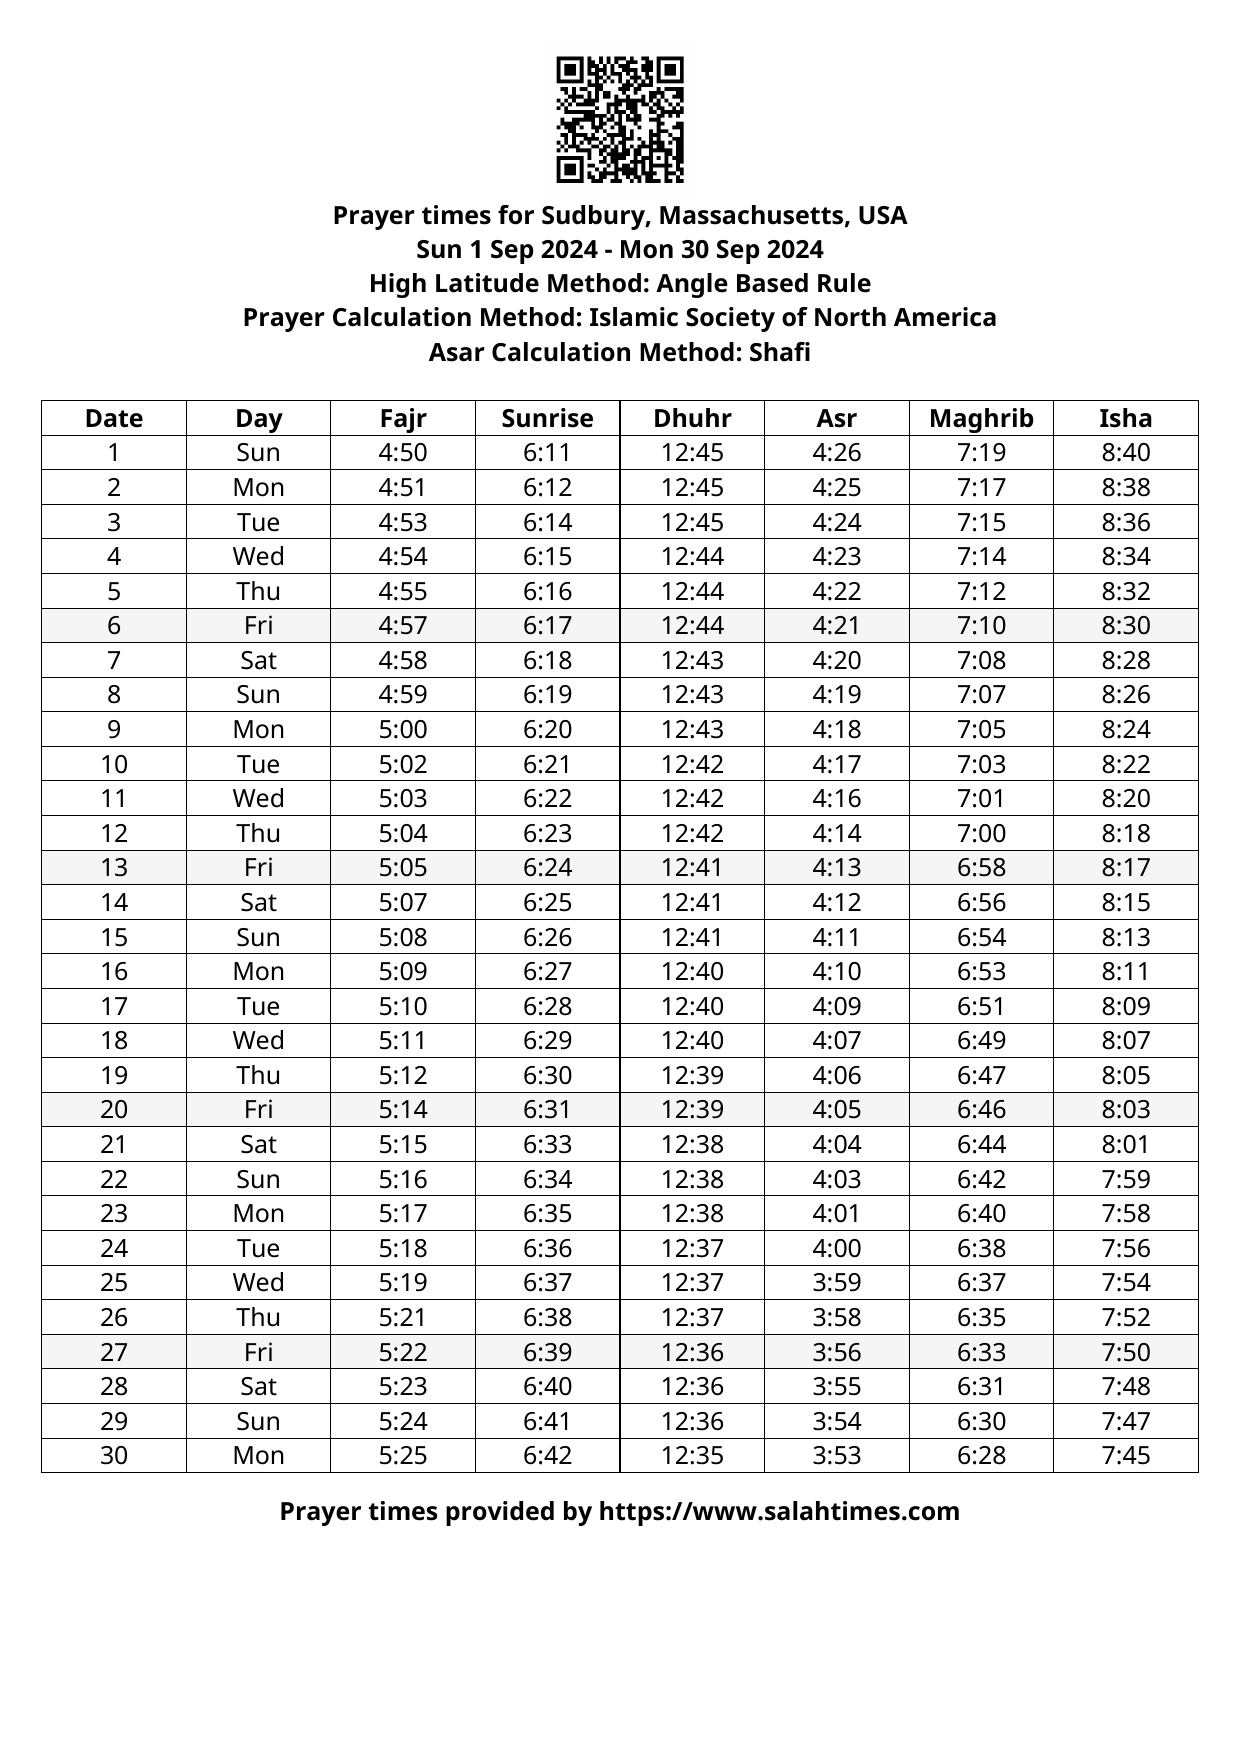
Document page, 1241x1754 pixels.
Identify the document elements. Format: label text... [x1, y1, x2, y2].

table_cell 5:11 [331, 1024, 475, 1057]
table_cell 6:29 [476, 1024, 619, 1057]
table_cell 4:17 [765, 747, 909, 780]
table_cell 6:58 [910, 851, 1053, 884]
table_cell 8:36 [1054, 505, 1198, 538]
table_cell 3:59 [765, 1266, 909, 1299]
table_cell 4 [42, 539, 186, 573]
table_cell Tue [187, 747, 330, 780]
table_cell Thu [187, 1300, 330, 1334]
table_cell Thu [187, 816, 330, 849]
table_cell 12:42 [621, 816, 764, 849]
table_cell 20 [42, 1093, 186, 1126]
table_cell 6:46 [910, 1093, 1053, 1126]
table_cell 3:55 [765, 1369, 909, 1403]
table_cell 2 [42, 470, 186, 504]
table_cell Fri [187, 1335, 330, 1368]
table_cell 6:40 [476, 1369, 619, 1403]
table_cell 7:52 [1054, 1300, 1198, 1334]
table_cell 5:21 [331, 1300, 475, 1334]
table_cell 8:17 [1054, 851, 1198, 884]
table_cell 17 [42, 989, 186, 1022]
table_cell 7 [42, 643, 186, 677]
table_cell 6:34 [476, 1162, 619, 1195]
table_cell 5:19 [331, 1266, 475, 1299]
table_cell 6:56 [910, 885, 1053, 919]
table_cell 8:40 [1054, 436, 1198, 469]
table_cell Mon [187, 712, 330, 746]
table_cell 4:09 [765, 989, 909, 1022]
table_cell 8:38 [1054, 470, 1198, 504]
table_cell 4:23 [765, 539, 909, 573]
table_cell 12:40 [621, 1024, 764, 1057]
table_cell Tue [187, 989, 330, 1022]
table_cell 4:54 [331, 539, 475, 573]
table_cell 6:27 [476, 954, 619, 988]
table_cell Sun [187, 678, 330, 711]
table_cell 4:22 [765, 574, 909, 607]
table_cell 7:00 [910, 816, 1053, 849]
table_cell 4:26 [765, 436, 909, 469]
table_cell 6:51 [910, 989, 1053, 1022]
table_cell 8:20 [1054, 781, 1198, 815]
picture [542, 41, 699, 198]
table_cell 6:49 [910, 1024, 1053, 1057]
table_cell 5:07 [331, 885, 475, 919]
table_cell 7:58 [1054, 1196, 1198, 1230]
table_cell 12:44 [621, 574, 764, 607]
table_cell Fri [187, 609, 330, 642]
table_cell 12:36 [621, 1335, 764, 1368]
table_cell 26 [42, 1300, 186, 1334]
table_cell 3:56 [765, 1335, 909, 1368]
table_cell 8:28 [1054, 643, 1198, 677]
table_cell 7:12 [910, 574, 1053, 607]
table_cell Sat [187, 1369, 330, 1403]
table_cell 12:37 [621, 1231, 764, 1264]
table_cell 12:38 [621, 1127, 764, 1161]
table_cell 7:01 [910, 781, 1053, 815]
table_cell Thu [187, 574, 330, 607]
table_cell 14 [42, 885, 186, 919]
table_cell 6:36 [476, 1231, 619, 1264]
text Sun 1 Sep 2024 - Mon 30 Sep 2024 [42, 232, 1198, 266]
table_header Isha [1054, 401, 1198, 434]
table_cell 8 [42, 678, 186, 711]
table_cell 6:38 [910, 1231, 1053, 1264]
table_cell 30 [42, 1439, 186, 1472]
table_cell 28 [42, 1369, 186, 1403]
table_cell 12:43 [621, 712, 764, 746]
table_cell 6:15 [476, 539, 619, 573]
table_cell 7:08 [910, 643, 1053, 677]
text High Latitude Method: Angle Based Rule [42, 266, 1198, 300]
table_cell 8:26 [1054, 678, 1198, 711]
table_cell 6:24 [476, 851, 619, 884]
table_cell 6:35 [476, 1196, 619, 1230]
table_cell 4:53 [331, 505, 475, 538]
table_cell 7:03 [910, 747, 1053, 780]
table_cell Fri [187, 1093, 330, 1126]
table_cell 4:12 [765, 885, 909, 919]
table_cell 6:54 [910, 920, 1053, 953]
table_cell 6:30 [476, 1058, 619, 1092]
table_cell 7:56 [1054, 1231, 1198, 1264]
table_cell Sun [187, 920, 330, 953]
table_cell 12:44 [621, 539, 764, 573]
table_cell Thu [187, 1058, 330, 1092]
table_cell 5:14 [331, 1093, 475, 1126]
table_cell Wed [187, 539, 330, 573]
table_cell 4:01 [765, 1196, 909, 1230]
table_cell 3 [42, 505, 186, 538]
table_cell 8:22 [1054, 747, 1198, 780]
table_cell 4:03 [765, 1162, 909, 1195]
table_cell 7:59 [1054, 1162, 1198, 1195]
table_cell 18 [42, 1024, 186, 1057]
table_cell 6:47 [910, 1058, 1053, 1092]
table_cell 29 [42, 1404, 186, 1437]
table_cell 6:18 [476, 643, 619, 677]
table_cell 8:30 [1054, 609, 1198, 642]
table_cell 7:07 [910, 678, 1053, 711]
table_cell 4:11 [765, 920, 909, 953]
table_cell 6:12 [476, 470, 619, 504]
table_cell 4:14 [765, 816, 909, 849]
table_cell 4:55 [331, 574, 475, 607]
table_cell 6:25 [476, 885, 619, 919]
table_cell 5:08 [331, 920, 475, 953]
table_cell 6:41 [476, 1404, 619, 1437]
table_cell 24 [42, 1231, 186, 1264]
table_cell 6:31 [476, 1093, 619, 1126]
table_cell 5:09 [331, 954, 475, 988]
table_cell 8:07 [1054, 1024, 1198, 1057]
table_cell 5:22 [331, 1335, 475, 1368]
table_cell 12:44 [621, 609, 764, 642]
table_cell 4:04 [765, 1127, 909, 1161]
table_cell 12:45 [621, 470, 764, 504]
table_header Sunrise [476, 401, 619, 434]
table_cell 4:57 [331, 609, 475, 642]
table_cell 12:40 [621, 989, 764, 1022]
table_cell 4:19 [765, 678, 909, 711]
table_cell 5 [42, 574, 186, 607]
table_cell 25 [42, 1266, 186, 1299]
table_cell 10 [42, 747, 186, 780]
table_cell 8:11 [1054, 954, 1198, 988]
table_cell 12:42 [621, 747, 764, 780]
table_cell 4:06 [765, 1058, 909, 1092]
table_cell Mon [187, 954, 330, 988]
text Prayer times for Sudbury, Massachusetts, USA [42, 198, 1198, 232]
table_cell 12:41 [621, 851, 764, 884]
table_cell 12:37 [621, 1266, 764, 1299]
table_cell 7:19 [910, 436, 1053, 469]
table_cell 5:16 [331, 1162, 475, 1195]
table_cell 27 [42, 1335, 186, 1368]
table_cell 12:39 [621, 1058, 764, 1092]
table_cell 6:28 [910, 1439, 1053, 1472]
table_cell 23 [42, 1196, 186, 1230]
table_cell 7:05 [910, 712, 1053, 746]
table_cell 6:40 [910, 1196, 1053, 1230]
table_cell 5:24 [331, 1404, 475, 1437]
table_cell 4:07 [765, 1024, 909, 1057]
table_cell 8:32 [1054, 574, 1198, 607]
table_cell 4:00 [765, 1231, 909, 1264]
table_cell 12:37 [621, 1300, 764, 1334]
table_cell 12:36 [621, 1369, 764, 1403]
table_cell 6:28 [476, 989, 619, 1022]
table_cell 5:17 [331, 1196, 475, 1230]
table_cell 6:19 [476, 678, 619, 711]
table_cell 4:16 [765, 781, 909, 815]
table_cell 8:15 [1054, 885, 1198, 919]
table_cell 12:41 [621, 920, 764, 953]
table_cell 6:42 [476, 1439, 619, 1472]
table_cell 3:58 [765, 1300, 909, 1334]
table_cell 12:40 [621, 954, 764, 988]
table_cell 9 [42, 712, 186, 746]
table_cell 12:43 [621, 643, 764, 677]
table_cell 12:38 [621, 1196, 764, 1230]
table_cell 5:05 [331, 851, 475, 884]
table_cell 11 [42, 781, 186, 815]
table_cell 6:35 [910, 1300, 1053, 1334]
table_header Fajr [331, 401, 475, 434]
table_cell 6:33 [476, 1127, 619, 1161]
table_cell 5:00 [331, 712, 475, 746]
table_cell 6 [42, 609, 186, 642]
table_cell 4:51 [331, 470, 475, 504]
table_cell 5:03 [331, 781, 475, 815]
table_cell 4:59 [331, 678, 475, 711]
table_cell Fri [187, 851, 330, 884]
table_cell Mon [187, 1196, 330, 1230]
table_cell 5:15 [331, 1127, 475, 1161]
table_cell Sun [187, 436, 330, 469]
table_cell Wed [187, 1024, 330, 1057]
table_cell 12:45 [621, 505, 764, 538]
table_cell 12:36 [621, 1404, 764, 1437]
table_cell Tue [187, 1231, 330, 1264]
table_cell 12:41 [621, 885, 764, 919]
table_cell 5:18 [331, 1231, 475, 1264]
table_cell 6:11 [476, 436, 619, 469]
table_cell 5:25 [331, 1439, 475, 1472]
table_cell 4:24 [765, 505, 909, 538]
table_cell 4:05 [765, 1093, 909, 1126]
table_cell 4:18 [765, 712, 909, 746]
table_cell Tue [187, 505, 330, 538]
table_cell Sat [187, 1127, 330, 1161]
table_cell 6:23 [476, 816, 619, 849]
table_cell 6:17 [476, 609, 619, 642]
table_cell 7:48 [1054, 1369, 1198, 1403]
table_cell 7:54 [1054, 1266, 1198, 1299]
table_cell 6:44 [910, 1127, 1053, 1161]
table_cell Mon [187, 1439, 330, 1472]
text Asar Calculation Method: Shafi [42, 334, 1198, 368]
table_cell 6:37 [476, 1266, 619, 1299]
table_cell 8:24 [1054, 712, 1198, 746]
table_cell Mon [187, 470, 330, 504]
table_header Maghrib [910, 401, 1053, 434]
table_header Dhuhr [621, 401, 764, 434]
table_cell 6:20 [476, 712, 619, 746]
table_cell Sat [187, 643, 330, 677]
table_cell 6:30 [910, 1404, 1053, 1437]
table_cell 4:50 [331, 436, 475, 469]
table_cell 5:04 [331, 816, 475, 849]
table_cell 8:34 [1054, 539, 1198, 573]
table_cell 4:20 [765, 643, 909, 677]
table_cell 3:53 [765, 1439, 909, 1472]
table_cell 7:14 [910, 539, 1053, 573]
table_cell 6:22 [476, 781, 619, 815]
table_cell 13 [42, 851, 186, 884]
table_cell 4:10 [765, 954, 909, 988]
table_cell 22 [42, 1162, 186, 1195]
table_cell 7:17 [910, 470, 1053, 504]
table_cell 1 [42, 436, 186, 469]
table_cell 8:13 [1054, 920, 1198, 953]
table_cell 12:38 [621, 1162, 764, 1195]
table_cell Sun [187, 1162, 330, 1195]
table_cell 8:03 [1054, 1093, 1198, 1126]
table_cell 21 [42, 1127, 186, 1161]
text Prayer Calculation Method: Islamic Society of North America [42, 300, 1198, 334]
table_cell Wed [187, 1266, 330, 1299]
table_cell 4:21 [765, 609, 909, 642]
table_cell 16 [42, 954, 186, 988]
table_cell 6:31 [910, 1369, 1053, 1403]
table_cell 6:39 [476, 1335, 619, 1368]
table_cell 6:26 [476, 920, 619, 953]
table_cell 6:14 [476, 505, 619, 538]
table_cell 7:45 [1054, 1439, 1198, 1472]
table_header Date [42, 401, 186, 434]
table_cell 6:42 [910, 1162, 1053, 1195]
table_cell 7:50 [1054, 1335, 1198, 1368]
table_cell 6:53 [910, 954, 1053, 988]
table_cell 5:23 [331, 1369, 475, 1403]
table_cell 12:43 [621, 678, 764, 711]
table_cell 5:10 [331, 989, 475, 1022]
table_cell 7:47 [1054, 1404, 1198, 1437]
table_cell 6:16 [476, 574, 619, 607]
table_cell 3:54 [765, 1404, 909, 1437]
table_cell 6:33 [910, 1335, 1053, 1368]
table_cell Wed [187, 781, 330, 815]
table_cell 4:58 [331, 643, 475, 677]
text Prayer times provided by https://www.salahtimes.com [42, 1494, 1198, 1528]
table_cell 6:21 [476, 747, 619, 780]
table_cell 6:37 [910, 1266, 1053, 1299]
table_cell 5:12 [331, 1058, 475, 1092]
table_header Asr [765, 401, 909, 434]
table_cell 8:01 [1054, 1127, 1198, 1161]
table_cell 4:13 [765, 851, 909, 884]
table_cell 12:35 [621, 1439, 764, 1472]
table_cell 8:09 [1054, 989, 1198, 1022]
table_cell 7:10 [910, 609, 1053, 642]
table_cell Sun [187, 1404, 330, 1437]
table_cell 19 [42, 1058, 186, 1092]
table_cell 6:38 [476, 1300, 619, 1334]
table_cell 12:42 [621, 781, 764, 815]
table_cell 15 [42, 920, 186, 953]
table_cell 4:25 [765, 470, 909, 504]
table_cell 12:39 [621, 1093, 764, 1126]
table_cell Sat [187, 885, 330, 919]
table_cell 12 [42, 816, 186, 849]
table_cell 7:15 [910, 505, 1053, 538]
table_cell 8:18 [1054, 816, 1198, 849]
table_cell 5:02 [331, 747, 475, 780]
table_cell 12:45 [621, 436, 764, 469]
table_header Day [187, 401, 330, 434]
table_cell 8:05 [1054, 1058, 1198, 1092]
